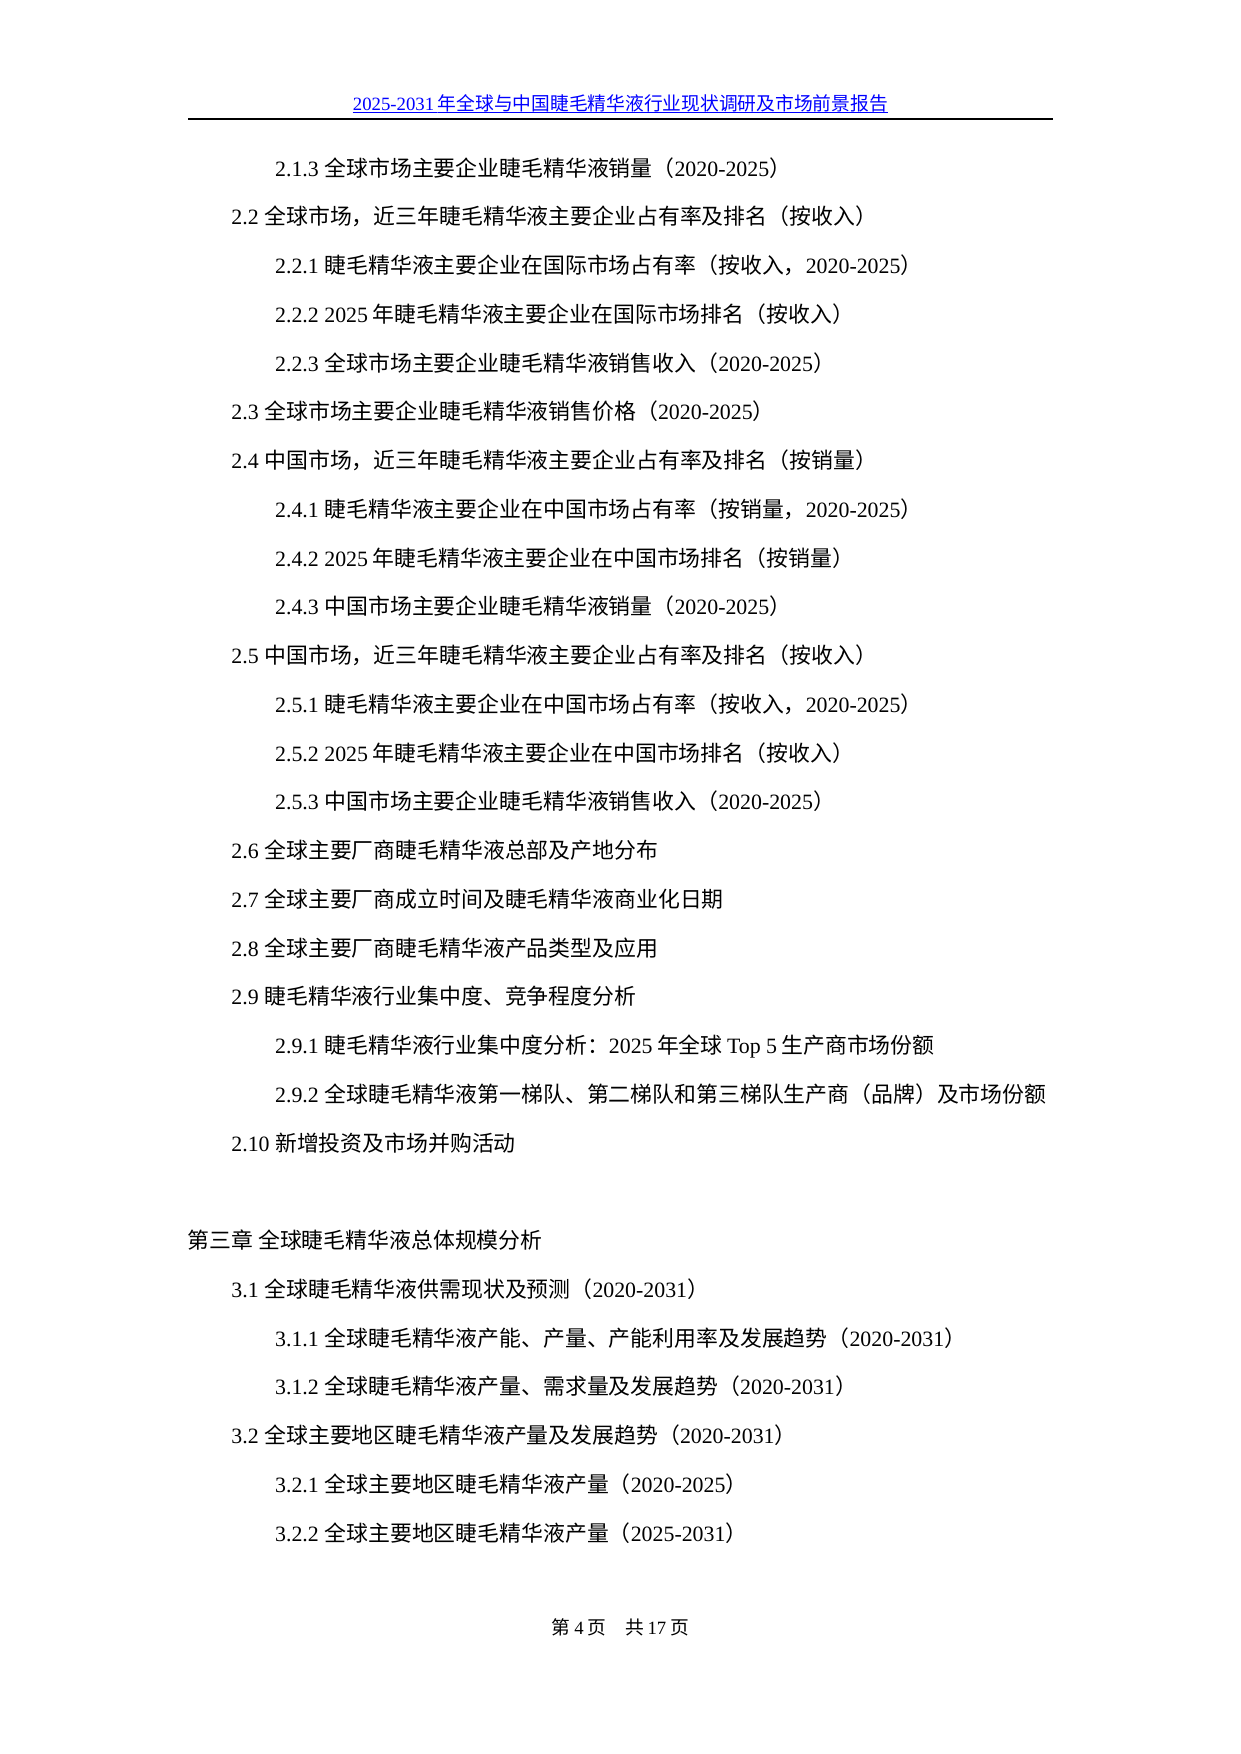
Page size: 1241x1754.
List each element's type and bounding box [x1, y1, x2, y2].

text [187, 150, 1053, 1548]
